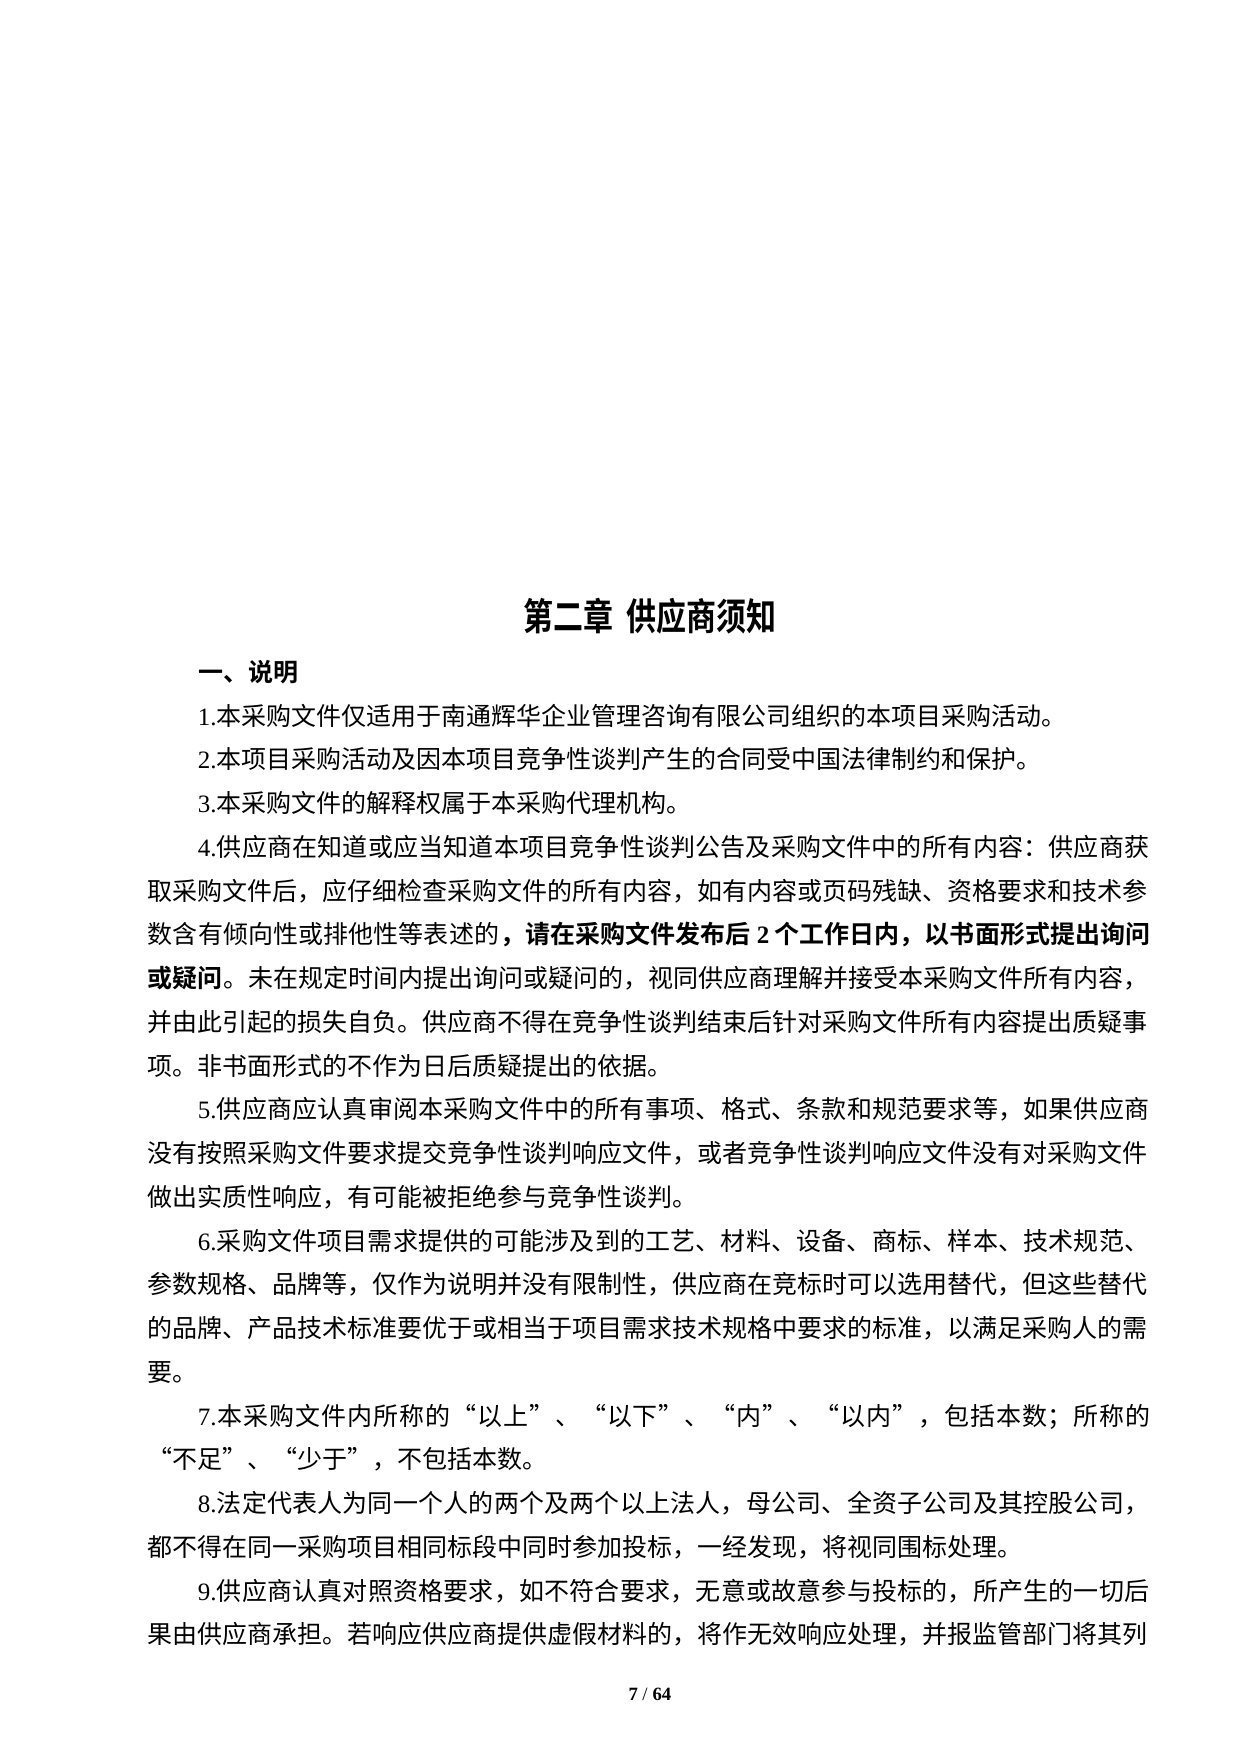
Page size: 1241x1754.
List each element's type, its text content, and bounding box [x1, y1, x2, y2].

text 第二章 供应商须知 [148, 581, 1152, 646]
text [148, 1565, 1152, 1653]
text 1.本采购文件仅适用于南通辉华企业管理咨询有限公司组织的本项目采购活动。 [148, 690, 1152, 734]
text 4.供应商在知道或应当知道本项目竞争性谈判公告及采购文件中的所有内容：供应商获取采购文件后，应仔细检查采购文件的所有内容，如有内容或页码残缺、资格要求和技术参数含有倾向性或排他性等表述的，请在采购文件发布后2个工作日内，以书面形式提出询问或疑问。未在规定时间内提出询问或疑问的，视同供应商理解并接受本采购文件所有内容，并由此引起的损失自负。供应商不得在竞争性谈判结束后针对采购文件所有内容提出质疑事项。非书面形式的不作为日后质疑提出的依据。 [148, 821, 1152, 1084]
text 2.本项目采购活动及因本项目竞争性谈判产生的合同受中国法律制约和保护。 [148, 734, 1152, 778]
text 3.本采购文件的解释权属于本采购代理机构。 [148, 778, 1152, 821]
text 6.采购文件项目需求提供的可能涉及到的工艺、材料、设备、商标、样本、技术规范、参数规格、品牌等，仅作为说明并没有限制性，供应商在竞标时可以选用替代，但这些替代的品牌、产品技术标准要优于或相当于项目需求技术规格中要求的标准，以满足采购人的需要。 [148, 1215, 1152, 1390]
text 8.法定代表人为同一个人的两个及两个以上法人，母公司、全资子公司及其控股公司，都不得在同一采购项目相同标段中同时参加投标，一经发现，将视同围标处理。 [148, 1478, 1152, 1565]
text 7.本采购文件内所称的“以上”、“以下”、“内”、“以内”，包括本数；所称的“不足”、“少于”，不包括本数。 [148, 1390, 1152, 1478]
text 5.供应商应认真审阅本采购文件中的所有事项、格式、条款和规范要求等，如果供应商没有按照采购文件要求提交竞争性谈判响应文件，或者竞争性谈判响应文件没有对采购文件做出实质性响应，有可能被拒绝参与竞争性谈判。 [148, 1084, 1152, 1215]
text 一、说明 [148, 646, 1152, 690]
